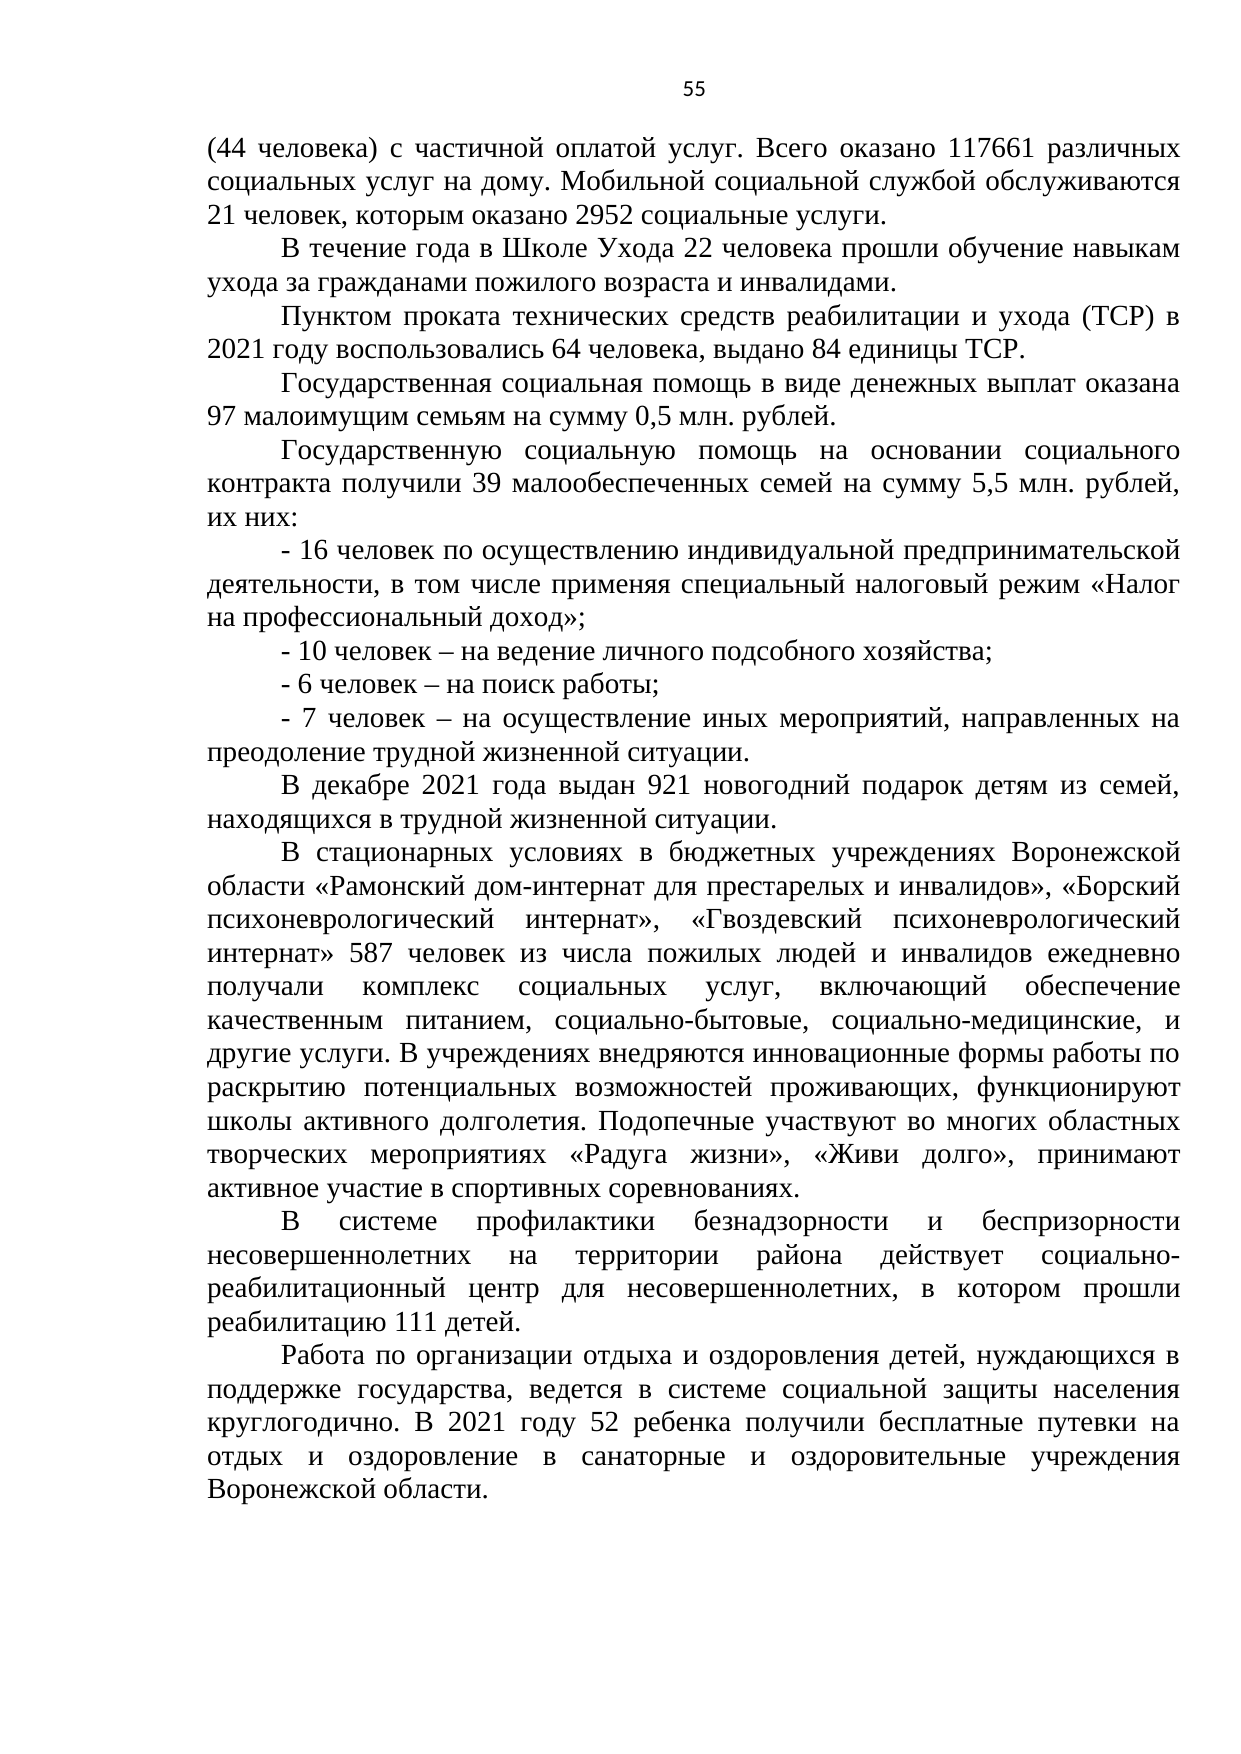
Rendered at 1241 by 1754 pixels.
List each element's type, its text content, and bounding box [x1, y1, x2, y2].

text В стационарных условиях в бюджетных учреждениях Воронежской области «Рамонский дом-интернат для престарелых и инвалидов», «Борский психоневрологический интернат», «Гвоздевский психоневрологический интернат» 587 человек из числа пожилых людей и инвалидов ежедневно получали комплекс социальных услуг, включающий обеспечение качественным питанием, социально-бытовые, социально-медицинские, и другие услуги. В учреждениях внедряются инновационные формы работы по раскрытию потенциальных возможностей проживающих, функционируют школы активного долголетия. Подопечные участвуют во многих областных творческих мероприятиях «Радуга жизни», «Живи долго», принимают активное участие в спортивных соревнованиях. [207, 834, 1181, 1203]
text - 7 человек – на осуществление иных мероприятий, направленных на преодоление трудной жизненной ситуации. [207, 700, 1181, 767]
text - 6 человек – на поиск работы; [207, 667, 1181, 700]
text В течение года в Школе Ухода 22 человека прошли обучение навыкам ухода за гражданами пожилого возраста и инвалидами. [207, 231, 1181, 298]
text В декабре 2021 года выдан 921 новогодний подарок детям из семей, находящихся в трудной жизненной ситуации. [207, 767, 1181, 834]
text - 10 человек – на ведение личного подсобного хозяйства; [207, 633, 1181, 667]
text Работа по организации отдыха и оздоровления детей, нуждающихся в поддержке государства, ведется в системе социальной защиты населения круглогодично. В 2021 году 52 ребенка получили бесплатные путевки на отдых и оздоровление в санаторные и оздоровительные учреждения Воронежской области. [207, 1337, 1181, 1505]
text В системе профилактики безнадзорности и беспризорности несовершеннолетних на территории района действует социально-реабилитационный центр для несовершеннолетних, в котором прошли реабилитацию 111 детей. [207, 1203, 1181, 1337]
text Пунктом проката технических средств реабилитации и ухода (ТСР) в 2021 году воспользовались 64 человека, выдано 84 единицы ТСР. [207, 298, 1181, 365]
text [207, 130, 1181, 231]
text Государственная социальная помощь в виде денежных выплат оказана 97 малоимущим семьям на сумму 0,5 млн. рублей. [207, 365, 1181, 432]
text - 16 человек по осуществлению индивидуальной предпринимательской деятельности, в том числе применяя специальный налоговый режим «Налог на профессиональный доход»; [207, 532, 1181, 633]
text Государственную социальную помощь на основании социального контракта получили 39 малообеспеченных семей на сумму 5,5 млн. рублей, их них: [207, 432, 1181, 532]
